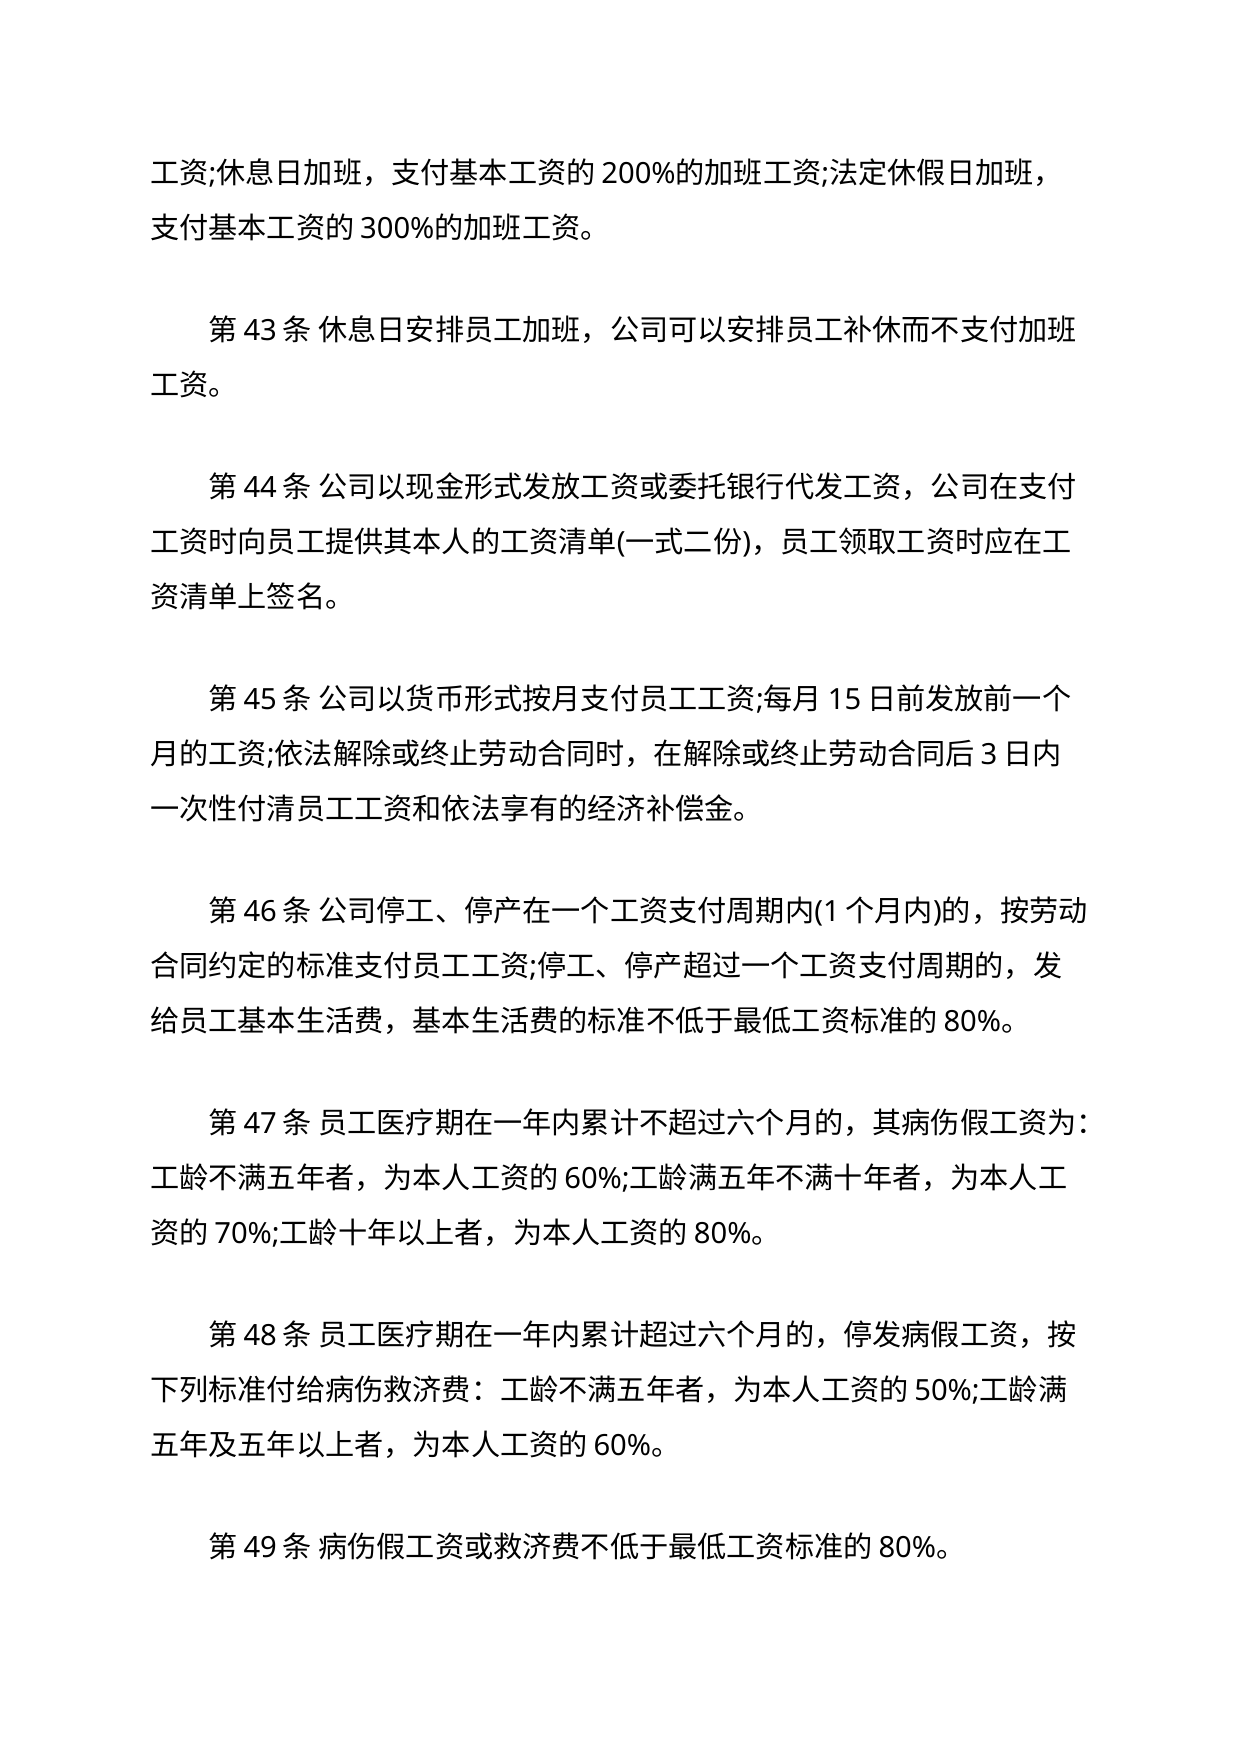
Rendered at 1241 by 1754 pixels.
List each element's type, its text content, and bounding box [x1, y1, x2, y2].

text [150, 150, 1090, 247]
text 第49条 病伤假工资或救济费不低于最低工资标准的80%。 [150, 1523, 1090, 1566]
text 第44条 公司以现金形式发放工资或委托银行代发工资，公司在支付工资时向员工提供其本人的工资清单(一式二份)，员工领取工资时应在工资清单上签名。 [150, 464, 1090, 616]
text 第48条 员工医疗期在一年内累计超过六个月的，停发病假工资，按下列标准付给病伤救济费：工龄不满五年者，为本人工资的50%;工龄满五年及五年以上者，为本人工资的60%。 [150, 1311, 1090, 1464]
text 第46条 公司停工、停产在一个工资支付周期内(1个月内)的，按劳动合同约定的标准支付员工工资;停工、停产超过一个工资支付周期的，发给员工基本生活费，基本生活费的标准不低于最低工资标准的80%。 [150, 887, 1090, 1040]
text 第47条 员工医疗期在一年内累计不超过六个月的，其病伤假工资为：工龄不满五年者，为本人工资的60%;工龄满五年不满十年者，为本人工资的70%;工龄十年以上者，为本人工资的80%。 [150, 1099, 1090, 1252]
text 第45条 公司以货币形式按月支付员工工资;每月15日前发放前一个月的工资;依法解除或终止劳动合同时，在解除或终止劳动合同后3日内一次性付清员工工资和依法享有的经济补偿金。 [150, 676, 1090, 828]
text 第43条 休息日安排员工加班，公司可以安排员工补休而不支付加班工资。 [150, 307, 1090, 404]
